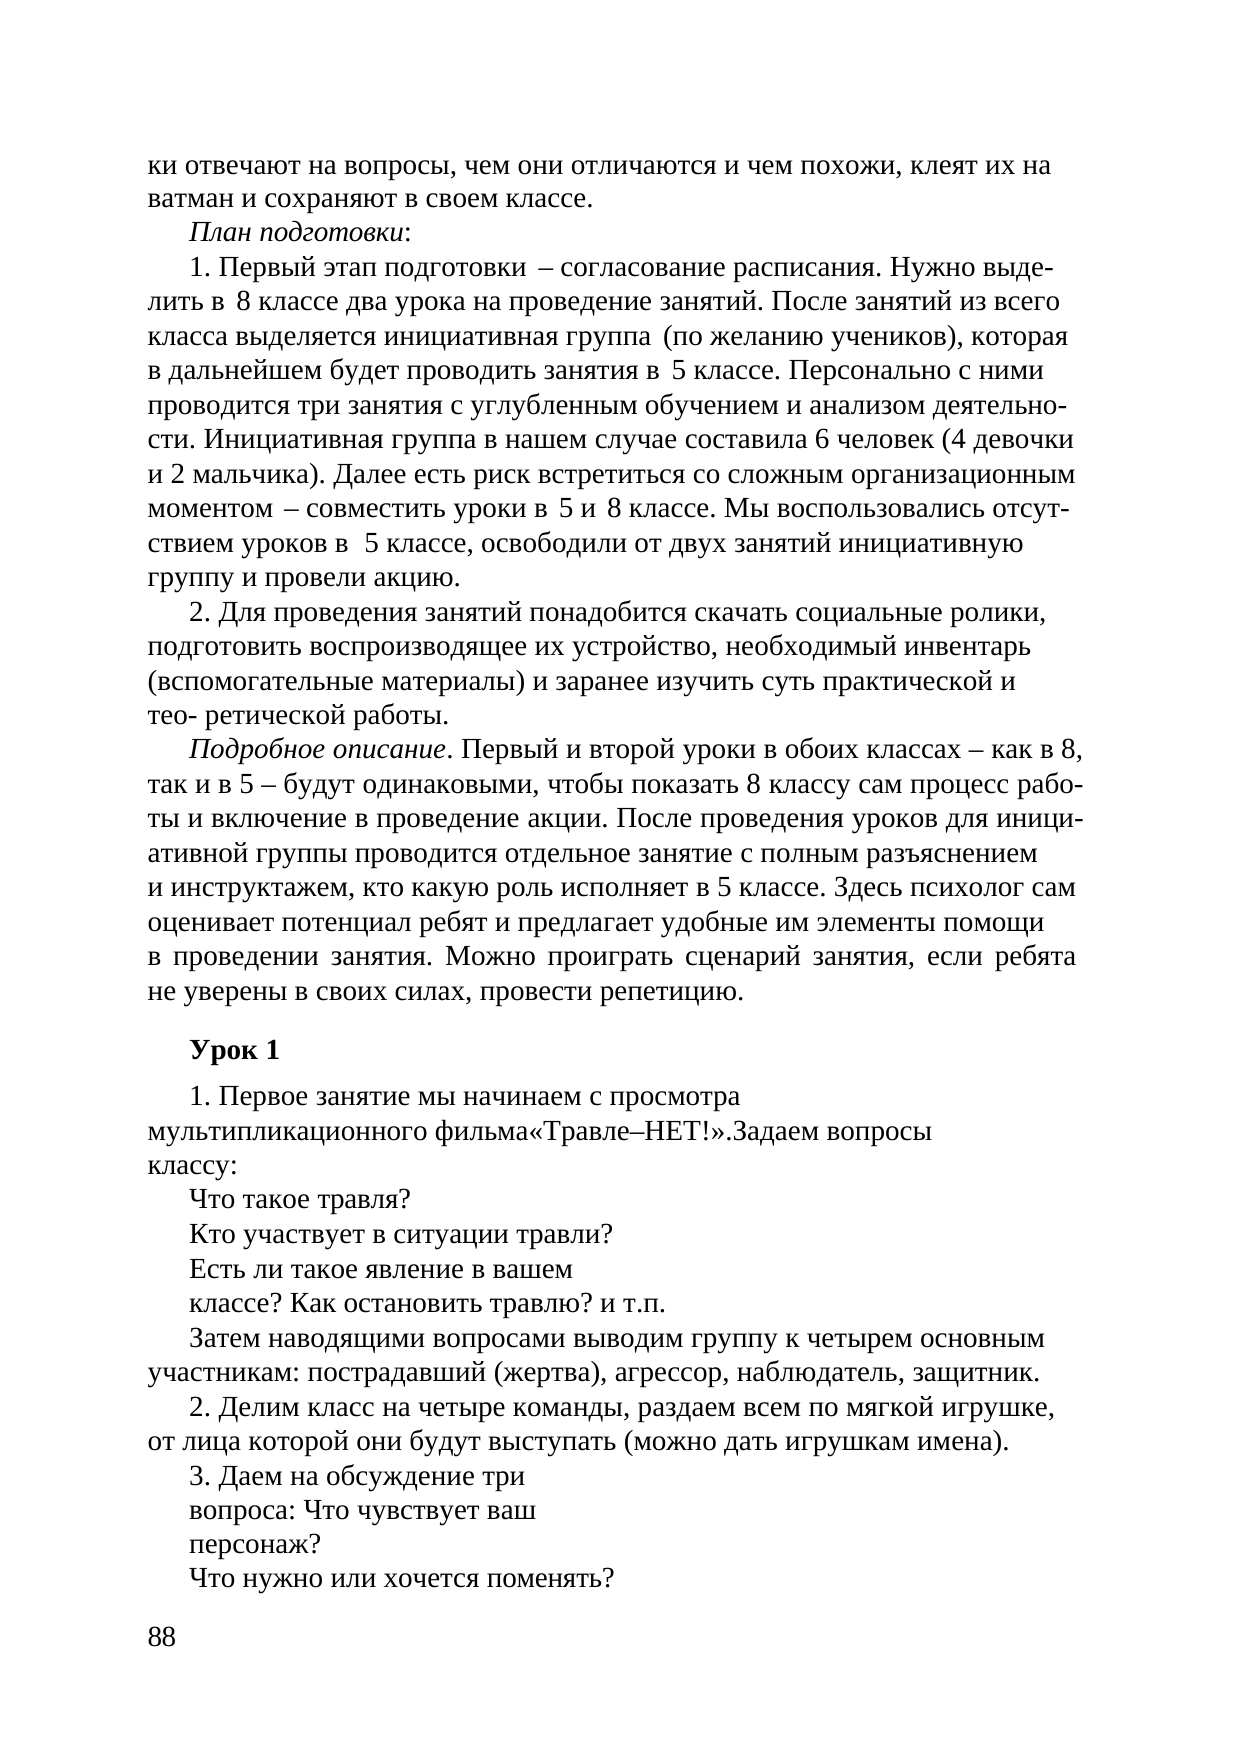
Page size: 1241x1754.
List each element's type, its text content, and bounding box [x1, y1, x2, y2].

text Что нужно или хочется поменять? [189, 1561, 1184, 1594]
text Затем наводящими вопросами выводим группу к четырем основным участникам: пострадавший (жертва), агрессор, наблюдатель, защитник. [147, 1320, 1184, 1388]
text и инструктажем, кто какую роль исполняет в 5 классе. Здесь психолог сам оценивает потенциал ребят и предлагает удобные им элементы помощи [147, 869, 1076, 938]
text Кто участвует в ситуации травли? Есть ли такое явление в вашем классе? Как остановить травлю? и т.п. [189, 1216, 672, 1319]
text Подробное описание. Первый и второй уроки в обоих классах – как в 8, так и в 5 – будут одинаковыми, чтобы показать 8 классу сам процесс рабо- ты и включение в проведение акции. После проведения уроков для иници- ативной группы проводится отдельное занятие с полным разъяснением [147, 732, 1084, 869]
subtitle Урок 1 [189, 1032, 1184, 1066]
text ки отвечают на вопросы, чем они отличаются и чем похожи, клеят их на ватман и сохраняют в своем классе. [147, 147, 1091, 214]
text План подготовки: [189, 214, 1184, 248]
list Первое занятие мы начинаем с просмотра мультипликационного фильма«Травле–НЕТ!».Задаем вопросы классу: [147, 1078, 1027, 1181]
list Первый этап подготовки – согласование расписания. Нужно выде- лить в 8 классе два урока на проведение занятий. После занятий из всего класса выделяется инициативная группа (по желанию учеников), которая в дальнейшем будет проводить занятия в 5 классе. Персонально с ними проводится три занятия с углубленным обучением и анализом деятельно- сти. Инициативная группа в нашем случае составила 6 человек (4 девочки и 2 мальчика). Далее есть риск встретиться со сложным организационным моментом – совместить уроки в 5 и 8 классе. Мы воспользовались отсут- ствием уроков в 5 классе, освободили от двух занятий инициативную группу и провели акцию. [147, 249, 1076, 593]
text Что такое травля? [189, 1182, 1184, 1215]
list Даем на обсуждение три вопроса: Что чувствует ваш персонаж? [189, 1458, 638, 1560]
text в проведении занятия. Можно проиграть сценарий занятия, если ребята не уверены в своих силах, провести репетицию. [147, 938, 1076, 1007]
list Делим класс на четыре команды, раздаем всем по мягкой игрушке, от лица которой они будут выступать (можно дать игрушкам имена). [147, 1389, 1087, 1457]
list Для проведения занятий понадобится скачать социальные ролики, подготовить воспроизводящее их устройство, необходимый инвентарь (вспомогательные материалы) и заранее изучить суть практической и тео- ретической работы. [147, 594, 1072, 731]
